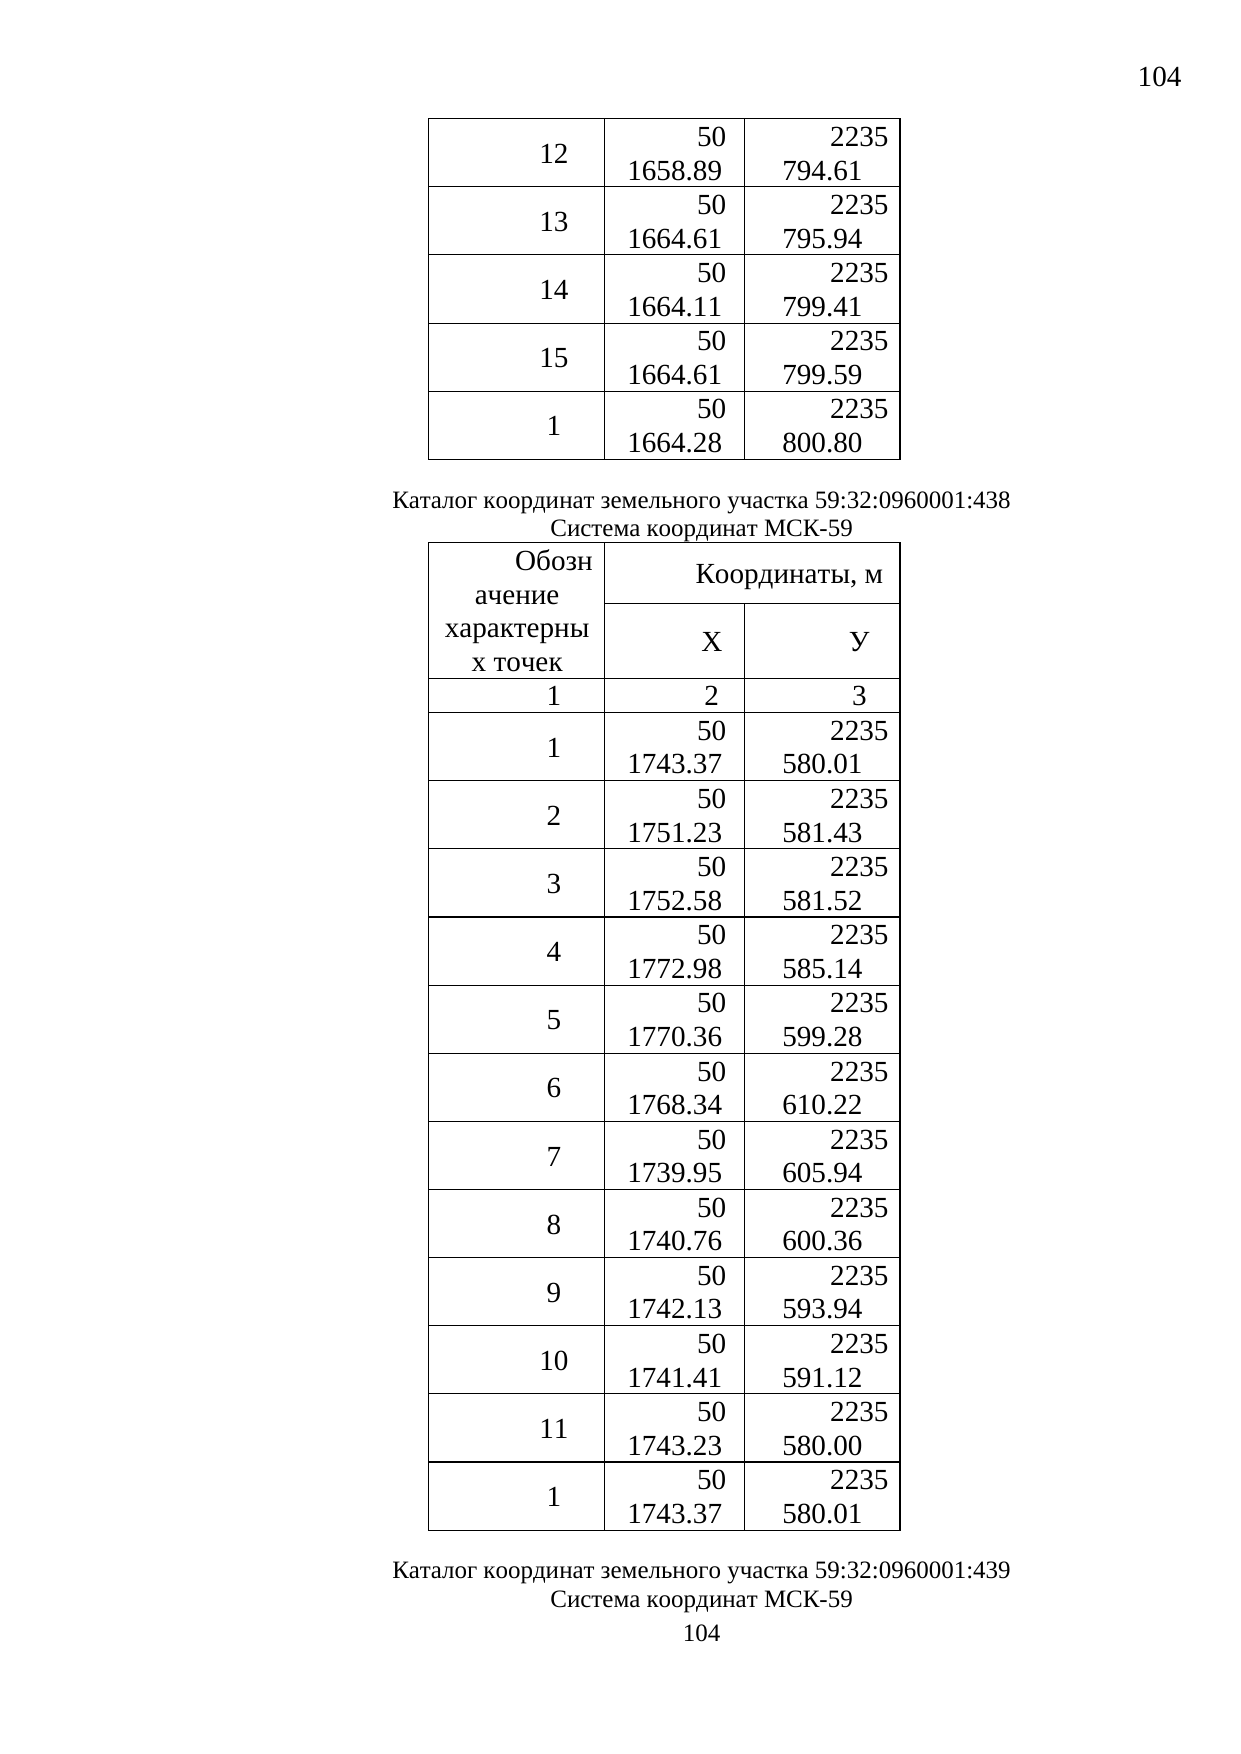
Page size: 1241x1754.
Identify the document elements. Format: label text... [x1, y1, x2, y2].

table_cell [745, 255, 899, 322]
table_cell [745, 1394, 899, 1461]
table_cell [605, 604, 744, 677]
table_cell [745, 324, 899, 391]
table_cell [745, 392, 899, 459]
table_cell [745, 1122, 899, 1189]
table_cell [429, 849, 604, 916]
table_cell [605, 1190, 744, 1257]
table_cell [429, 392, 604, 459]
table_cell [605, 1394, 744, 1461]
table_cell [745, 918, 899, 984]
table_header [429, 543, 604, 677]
text Система координат МСК-59 [148, 513, 1181, 542]
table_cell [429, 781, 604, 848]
text Каталог координат земельного участка 59:32:0960001:439 [148, 1556, 1181, 1584]
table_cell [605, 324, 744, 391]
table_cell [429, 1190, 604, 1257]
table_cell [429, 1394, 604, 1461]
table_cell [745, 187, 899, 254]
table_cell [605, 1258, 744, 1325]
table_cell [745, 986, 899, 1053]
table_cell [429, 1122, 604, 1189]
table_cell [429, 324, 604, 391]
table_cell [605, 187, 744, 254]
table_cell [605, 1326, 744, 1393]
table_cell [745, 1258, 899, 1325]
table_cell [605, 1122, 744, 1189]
text Система координат МСК-59 [148, 1584, 1181, 1613]
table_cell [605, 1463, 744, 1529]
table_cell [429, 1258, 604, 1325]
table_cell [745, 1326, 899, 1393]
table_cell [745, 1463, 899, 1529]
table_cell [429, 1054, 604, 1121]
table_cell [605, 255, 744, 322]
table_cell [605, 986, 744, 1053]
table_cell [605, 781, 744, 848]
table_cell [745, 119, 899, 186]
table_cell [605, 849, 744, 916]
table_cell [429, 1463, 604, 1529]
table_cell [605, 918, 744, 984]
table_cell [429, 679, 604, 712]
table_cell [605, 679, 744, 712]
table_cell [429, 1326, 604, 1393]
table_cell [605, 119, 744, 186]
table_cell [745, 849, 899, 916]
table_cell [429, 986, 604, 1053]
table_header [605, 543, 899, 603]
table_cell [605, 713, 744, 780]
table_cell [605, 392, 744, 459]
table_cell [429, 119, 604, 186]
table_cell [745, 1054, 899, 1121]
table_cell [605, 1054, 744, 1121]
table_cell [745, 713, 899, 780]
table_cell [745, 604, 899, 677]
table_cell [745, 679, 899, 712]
text Каталог координат земельного участка 59:32:0960001:438 [148, 485, 1181, 513]
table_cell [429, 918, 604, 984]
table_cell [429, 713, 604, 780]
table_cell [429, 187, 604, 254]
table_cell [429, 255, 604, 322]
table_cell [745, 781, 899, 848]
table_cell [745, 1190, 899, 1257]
